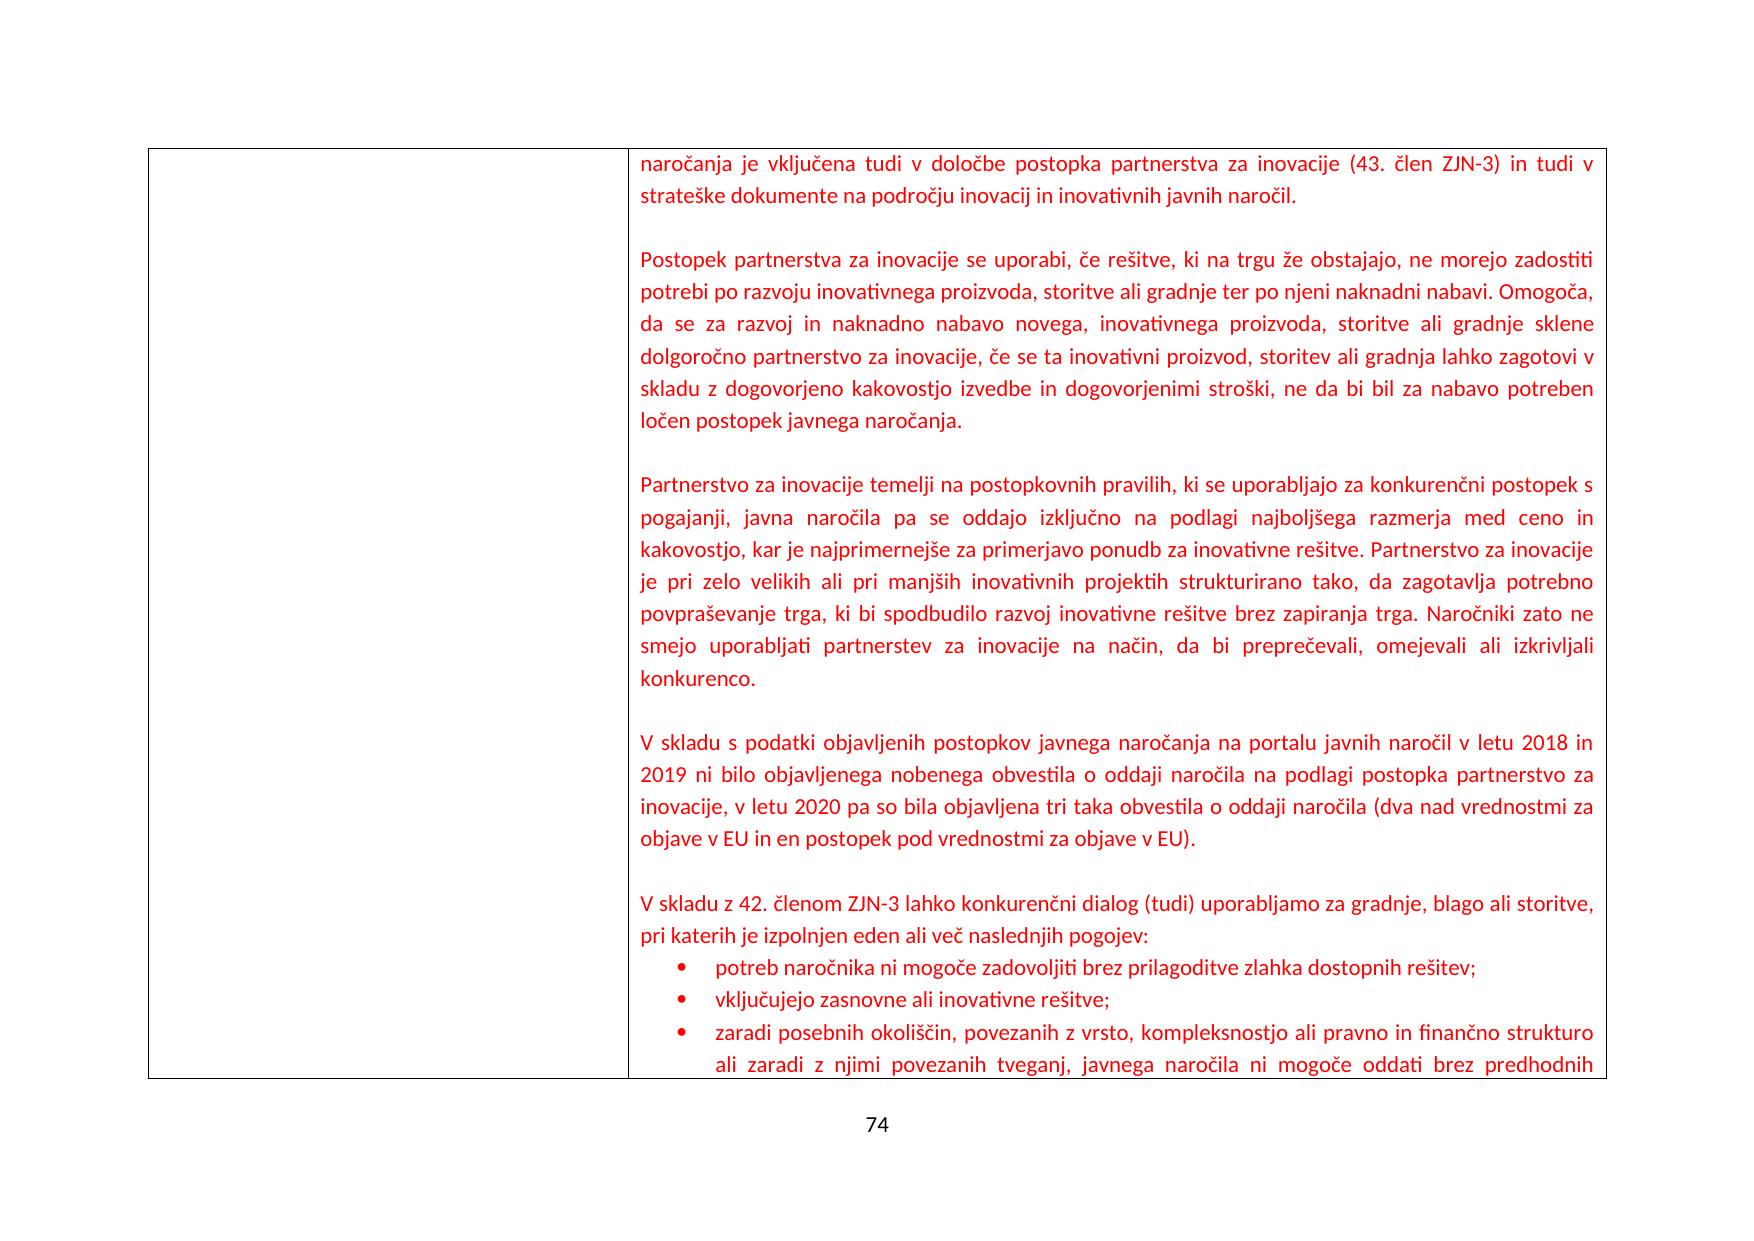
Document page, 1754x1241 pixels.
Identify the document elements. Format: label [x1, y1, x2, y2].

table_cell [149, 149, 628, 1078]
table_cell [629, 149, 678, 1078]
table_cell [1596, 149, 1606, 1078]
